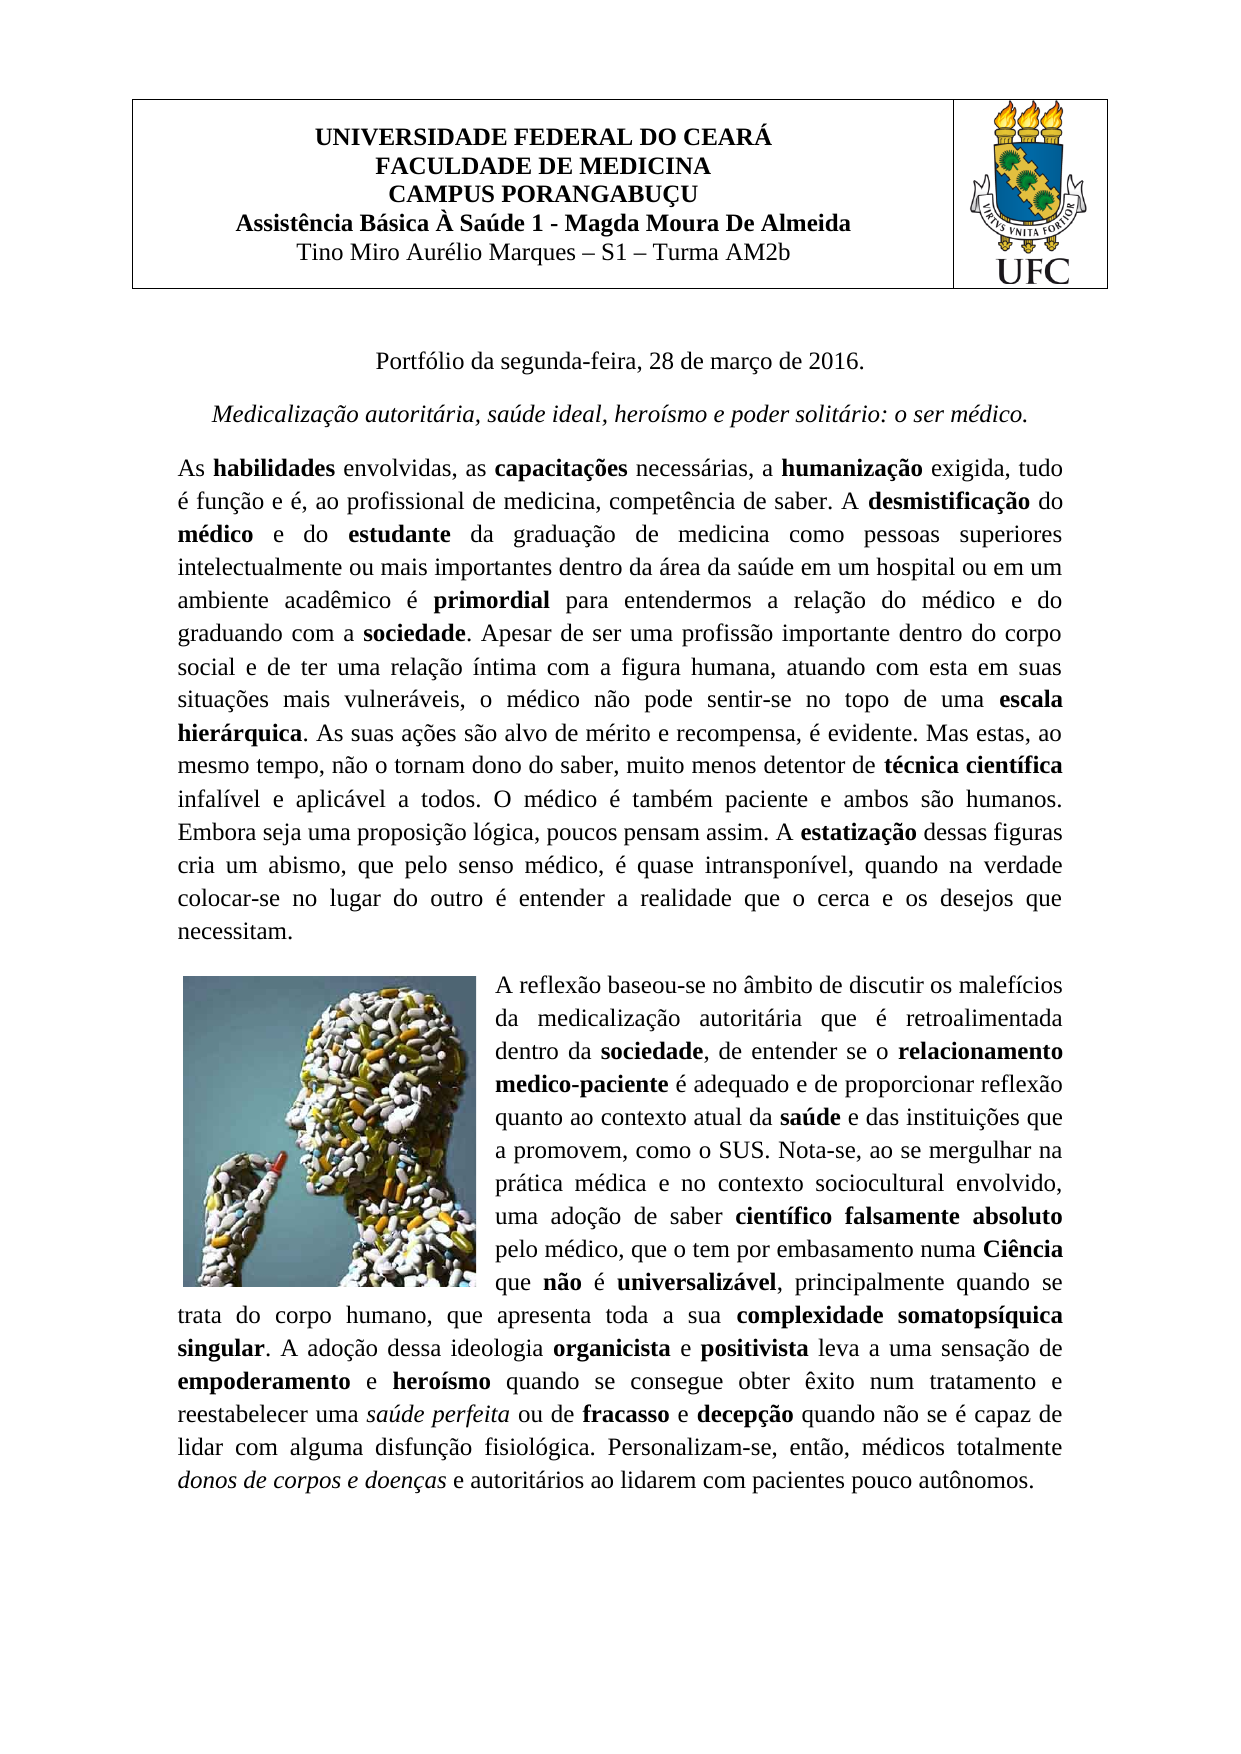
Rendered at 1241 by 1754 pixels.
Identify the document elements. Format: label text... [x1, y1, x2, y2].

picture [965, 100, 1091, 284]
text Medicalização autoritária, saúde ideal, heroísmo e poder solitário: o ser médico. [177, 399, 1063, 428]
text Portfólio da segunda-feira, 28 de março de 2016. [177, 346, 1063, 374]
text A reflexão baseou-se no âmbito de discutir os malefícios da medicalização autoritária que é retroalimentada dentro da sociedade, de entender se o relacionamento medico-paciente é adequado e de proporcionar reflexão quanto ao contexto atual da saúde e das instituições que a promovem, como o SUS. Nota-se, ao se mergulhar na prática médica e no contexto sociocultural envolvido, uma adoção de saber científico falsamente absoluto pelo médico, que o tem por embasamento numa Ciência que não é universalizável, principalmente quando se trata do corpo humano, que apresenta toda a sua complexidade somatopsíquica singular. A adoção dessa ideologia organicista e positivista leva a uma sensação de empoderamento e heroísmo quando se consegue obter êxito num tratamento e reestabelecer uma saúde perfeita ou de fracasso e decepção quando não se é capaz de lidar com alguma disfunção fisiológica. Personalizam-se, então, médicos totalmente donos de corpos e doenças e autoritários ao lidarem com pacientes pouco autônomos. [177, 970, 1063, 1494]
picture [183, 976, 477, 1287]
table_header [954, 100, 1107, 287]
table_header UNIVERSIDADE FEDERAL DO CEARÁ FACULDADE DE MEDICINA CAMPUS PORANGABUÇU Assistência Básica À Saúde 1 - Magda Moura De Almeida Tino Miro Aurélio Marques – S1 – Turma AM2b [133, 100, 953, 287]
text As habilidades envolvidas, as capacitações necessárias, a humanização exigida, tudo é função e é, ao profissional de medicina, competência de saber. A desmistificação do médico e do estudante da graduação de medicina como pessoas superiores intelectualmente ou mais importantes dentro da área da saúde em um hospital ou em um ambiente acadêmico é primordial para entendermos a relação do médico e do graduando com a sociedade. Apesar de ser uma profissão importante dentro do corpo social e de ter uma relação íntima com a figura humana, atuando com esta em suas situações mais vulneráveis, o médico não pode sentir-se no topo de uma escala hierárquica. As suas ações são alvo de mérito e recompensa, é evidente. Mas estas, ao mesmo tempo, não o tornam dono do saber, muito menos detentor de técnica científica infalível e aplicável a todos. O médico é também paciente e ambos são humanos. Embora seja uma proposição lógica, poucos pensam assim. A estatização dessas figuras cria um abismo, que pelo senso médico, é quase intransponível, quando na verdade colocar-se no lugar do outro é entender a realidade que o cerca e os desejos que necessitam. [177, 453, 1063, 945]
